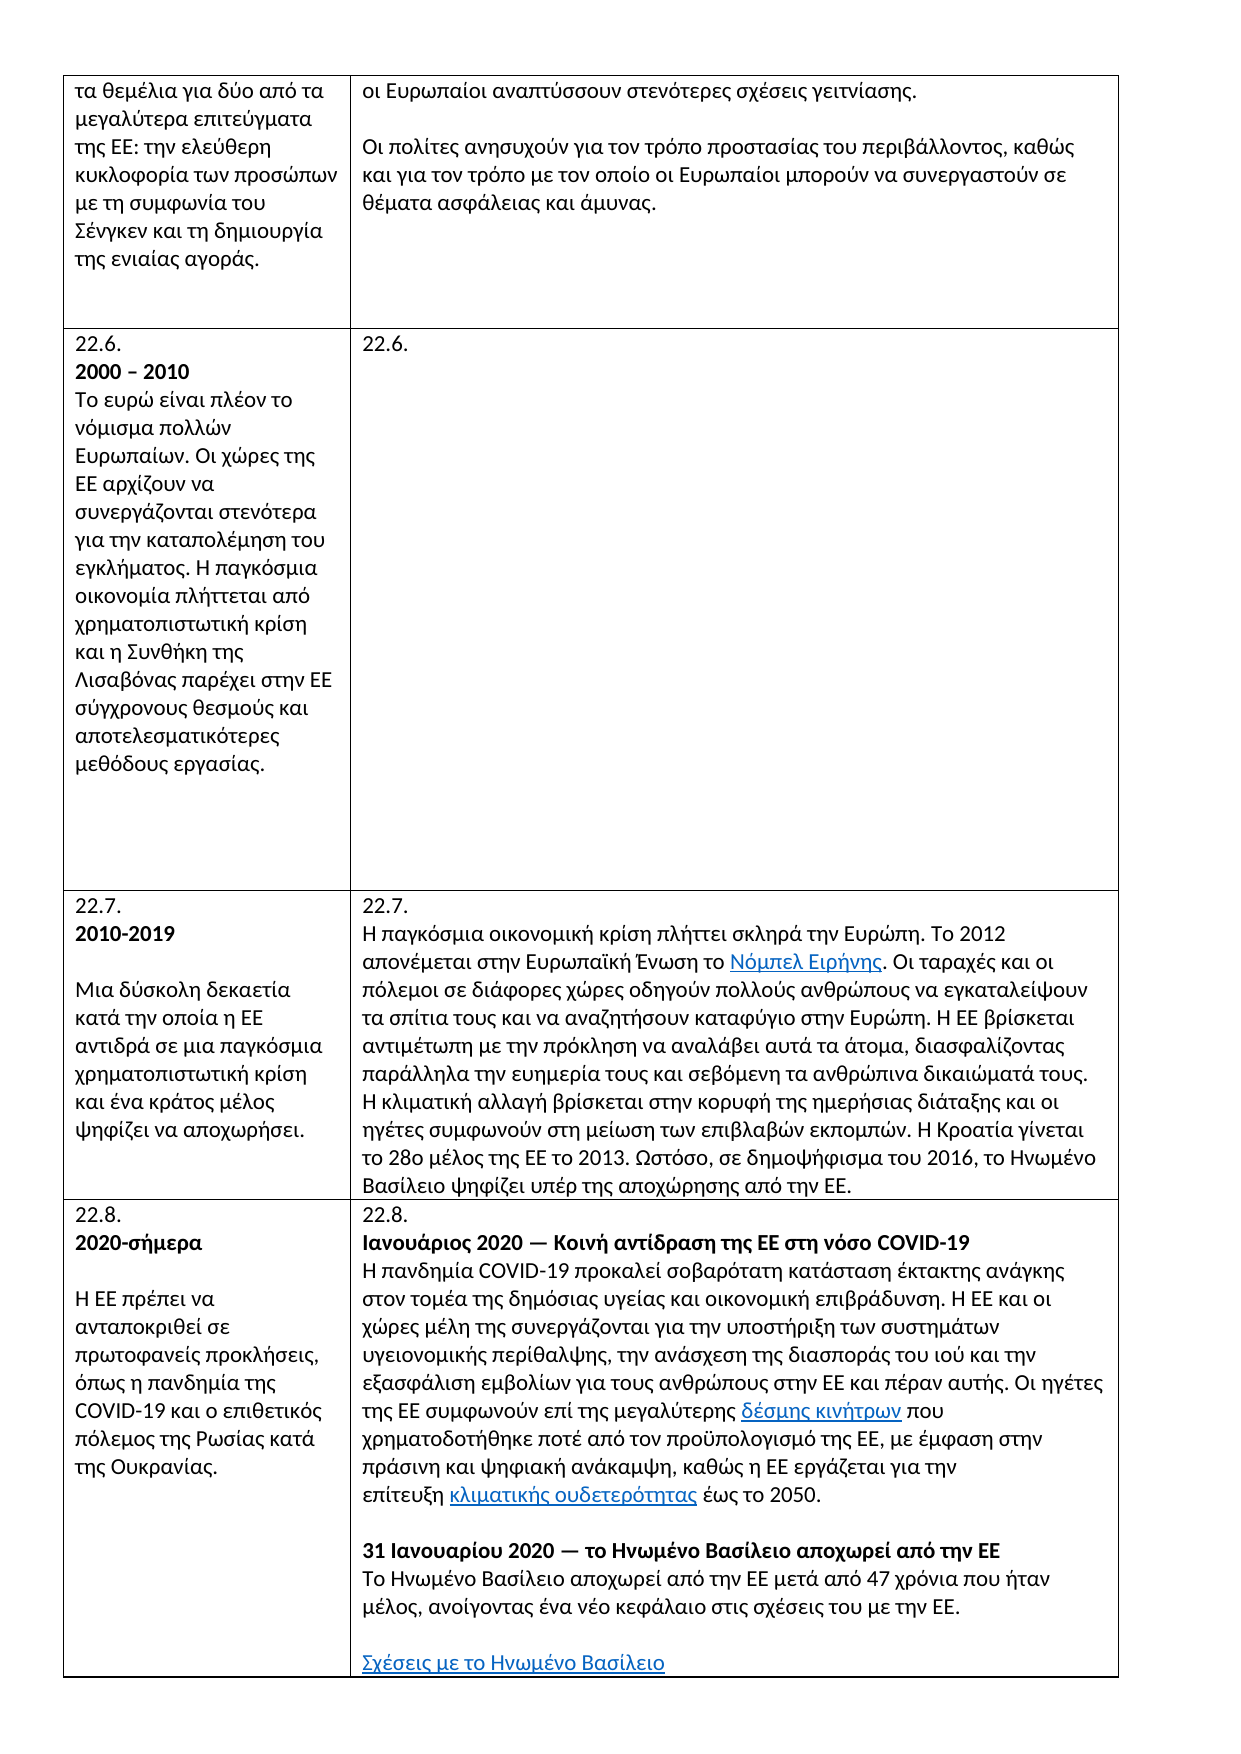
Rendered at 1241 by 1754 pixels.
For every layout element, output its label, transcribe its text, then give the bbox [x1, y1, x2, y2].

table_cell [351, 76, 1118, 328]
table_cell 22.7. Η παγκόσμια οικονομική κρίση πλήττει σκληρά την Ευρώπη. Το 2012 απονέμεται στην Ευρωπαϊκή Ένωση το Νόμπελ Ειρήνης. Οι ταραχές και οι πόλεμοι σε διάφορες χώρες οδηγούν πολλούς ανθρώπους να εγκαταλείψουν τα σπίτια τους και να αναζητήσουν καταφύγιο στην Ευρώπη. Η ΕΕ βρίσκεται αντιμέτωπη με την πρόκληση να αναλάβει αυτά τα άτομα, διασφαλίζοντας παράλληλα την ευημερία τους και σεβόμενη τα ανθρώπινα δικαιώματά τους. Η κλιματική αλλαγή βρίσκεται στην κορυφή της ημερήσιας διάταξης και οι ηγέτες συμφωνούν στη μείωση των επιβλαβών εκπομπών. Η Κροατία γίνεται το 28ο μέλος της ΕΕ το 2013. Ωστόσο, σε δημοψήφισμα του 2016, το Ηνωμένο Βασίλειο ψηφίζει υπέρ της αποχώρησης από την ΕΕ. [351, 891, 1118, 1199]
table_cell 22.7. 2010-2019 Μια δύσκολη δεκαετία κατά την οποία η ΕΕ αντιδρά σε μια παγκόσμια χρηματοπιστωτική κρίση και ένα κράτος μέλος ψηφίζει να αποχωρήσει. [64, 891, 350, 1199]
table_cell 22.6. [351, 329, 1118, 890]
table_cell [64, 76, 350, 328]
table_cell 22.6. 2000 – 2010 Το ευρώ είναι πλέον το νόμισμα πολλών Ευρωπαίων. Οι χώρες της ΕΕ αρχίζουν να συνεργάζονται στενότερα για την καταπολέμηση του εγκλήματος. Η παγκόσμια οικονομία πλήττεται από χρηματοπιστωτική κρίση και η Συνθήκη της Λισαβόνας παρέχει στην ΕΕ σύγχρονους θεσμούς και αποτελεσματικότερες μεθόδους εργασίας. [64, 329, 350, 890]
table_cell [64, 1200, 350, 1676]
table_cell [351, 1200, 1118, 1676]
